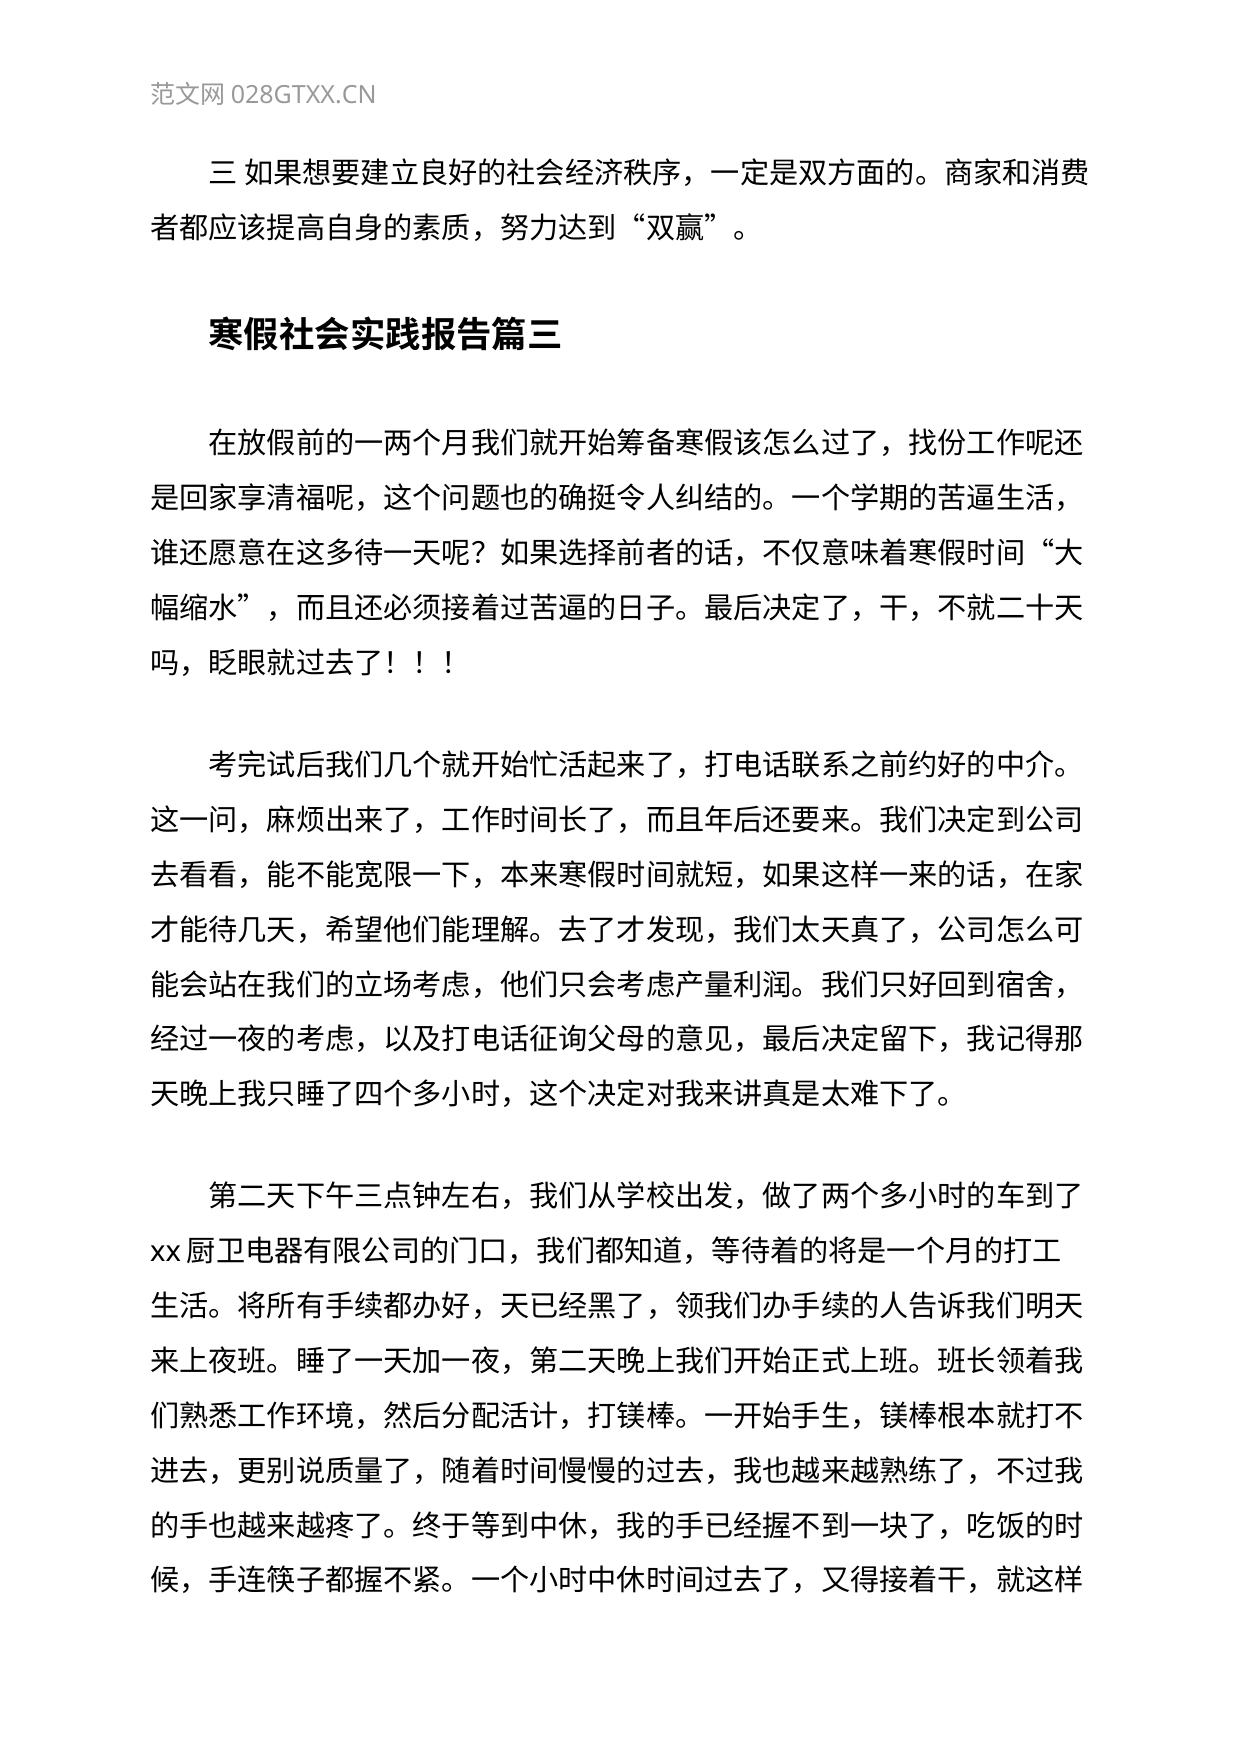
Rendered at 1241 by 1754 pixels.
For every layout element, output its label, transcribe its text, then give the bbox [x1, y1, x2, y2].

text 三 如果想要建立良好的社会经济秩序，一定是双方面的。商家和消费者都应该提高自身的素质，努力达到“双赢”。 [150, 150, 1090, 247]
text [150, 1173, 1090, 1599]
text 寒假社会实践报告篇三 [150, 307, 1090, 358]
text 在放假前的一两个月我们就开始筹备寒假该怎么过了，找份工作呢还是回家享清福呢，这个问题也的确挺令人纠结的。一个学期的苦逼生活，谁还愿意在这多待一天呢？如果选择前者的话，不仅意味着寒假时间“大幅缩水”，而且还必须接着过苦逼的日子。最后决定了，干，不就二十天吗，眨眼就过去了！！！ [150, 420, 1090, 682]
text 考完试后我们几个就开始忙活起来了，打电话联系之前约好的中介。这一问，麻烦出来了，工作时间长了，而且年后还要来。我们决定到公司去看看，能不能宽限一下，本来寒假时间就短，如果这样一来的话，在家才能待几天，希望他们能理解。去了才发现，我们太天真了，公司怎么可能会站在我们的立场考虑，他们只会考虑产量利润。我们只好回到宿舍，经过一夜的考虑，以及打电话征询父母的意见，最后决定留下，我记得那天晚上我只睡了四个多小时，这个决定对我来讲真是太难下了。 [150, 741, 1090, 1113]
